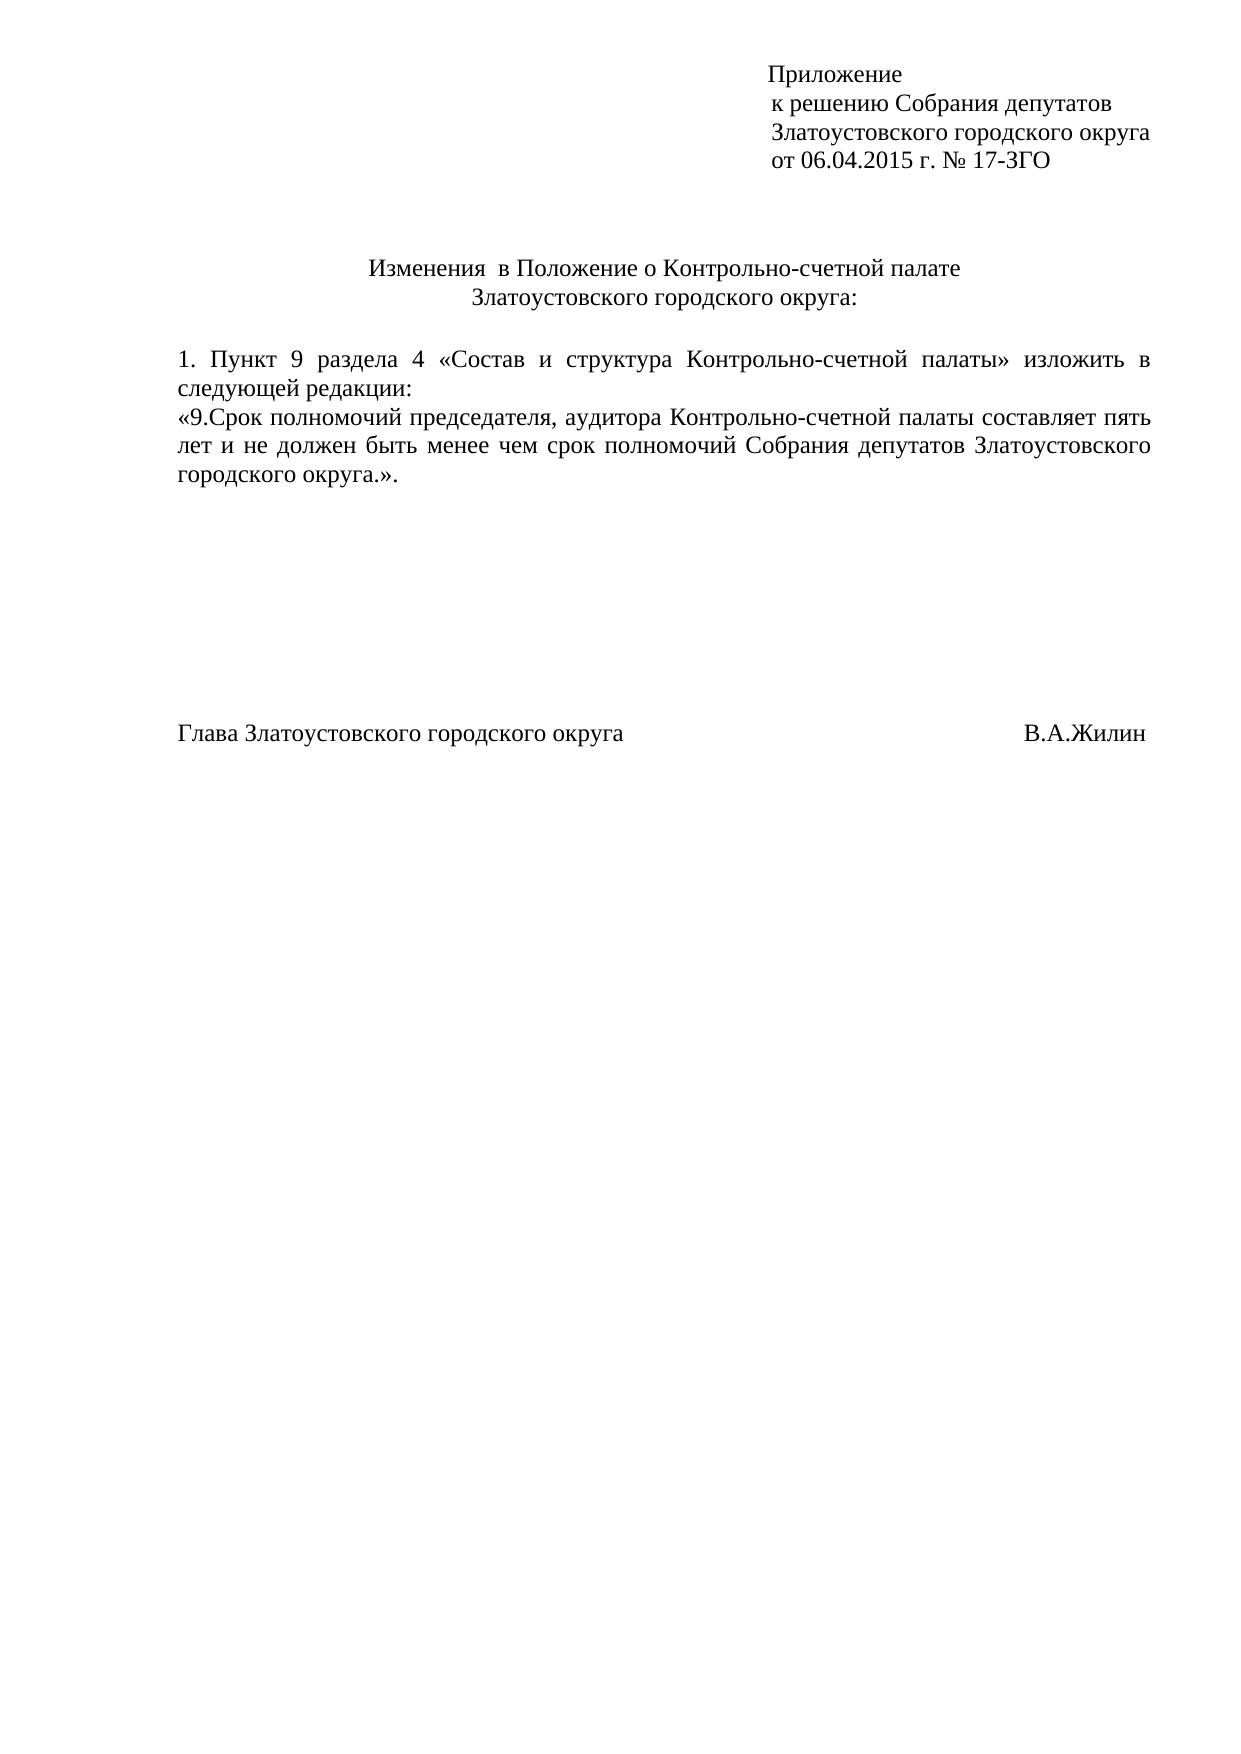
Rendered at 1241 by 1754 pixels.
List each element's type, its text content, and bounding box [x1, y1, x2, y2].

text Изменения в Положение о Контрольно-счетной палате [177, 253, 1152, 282]
text к решению Собрания депутатов [177, 88, 1152, 117]
text от 06.04.2015 г. № 17-ЗГО [177, 145, 1152, 174]
text «9.Срок полномочий председателя, аудитора Контрольно-счетной палаты составляет пять лет и не должен быть менее чем срок полномочий Собрания депутатов Златоустовского городского округа.». [177, 402, 1152, 488]
list 1. Пункт 9 раздела 4 «Состав и структура Контрольно-счетной палаты» изложить в следующей редакции: [177, 344, 1152, 402]
text Глава Златоустовского городского округа В.А.Жилин [177, 718, 1152, 747]
text Приложение [177, 59, 1152, 88]
text Златоустовского городского округа: [177, 282, 1152, 311]
text Златоустовского городского округа [177, 117, 1152, 145]
